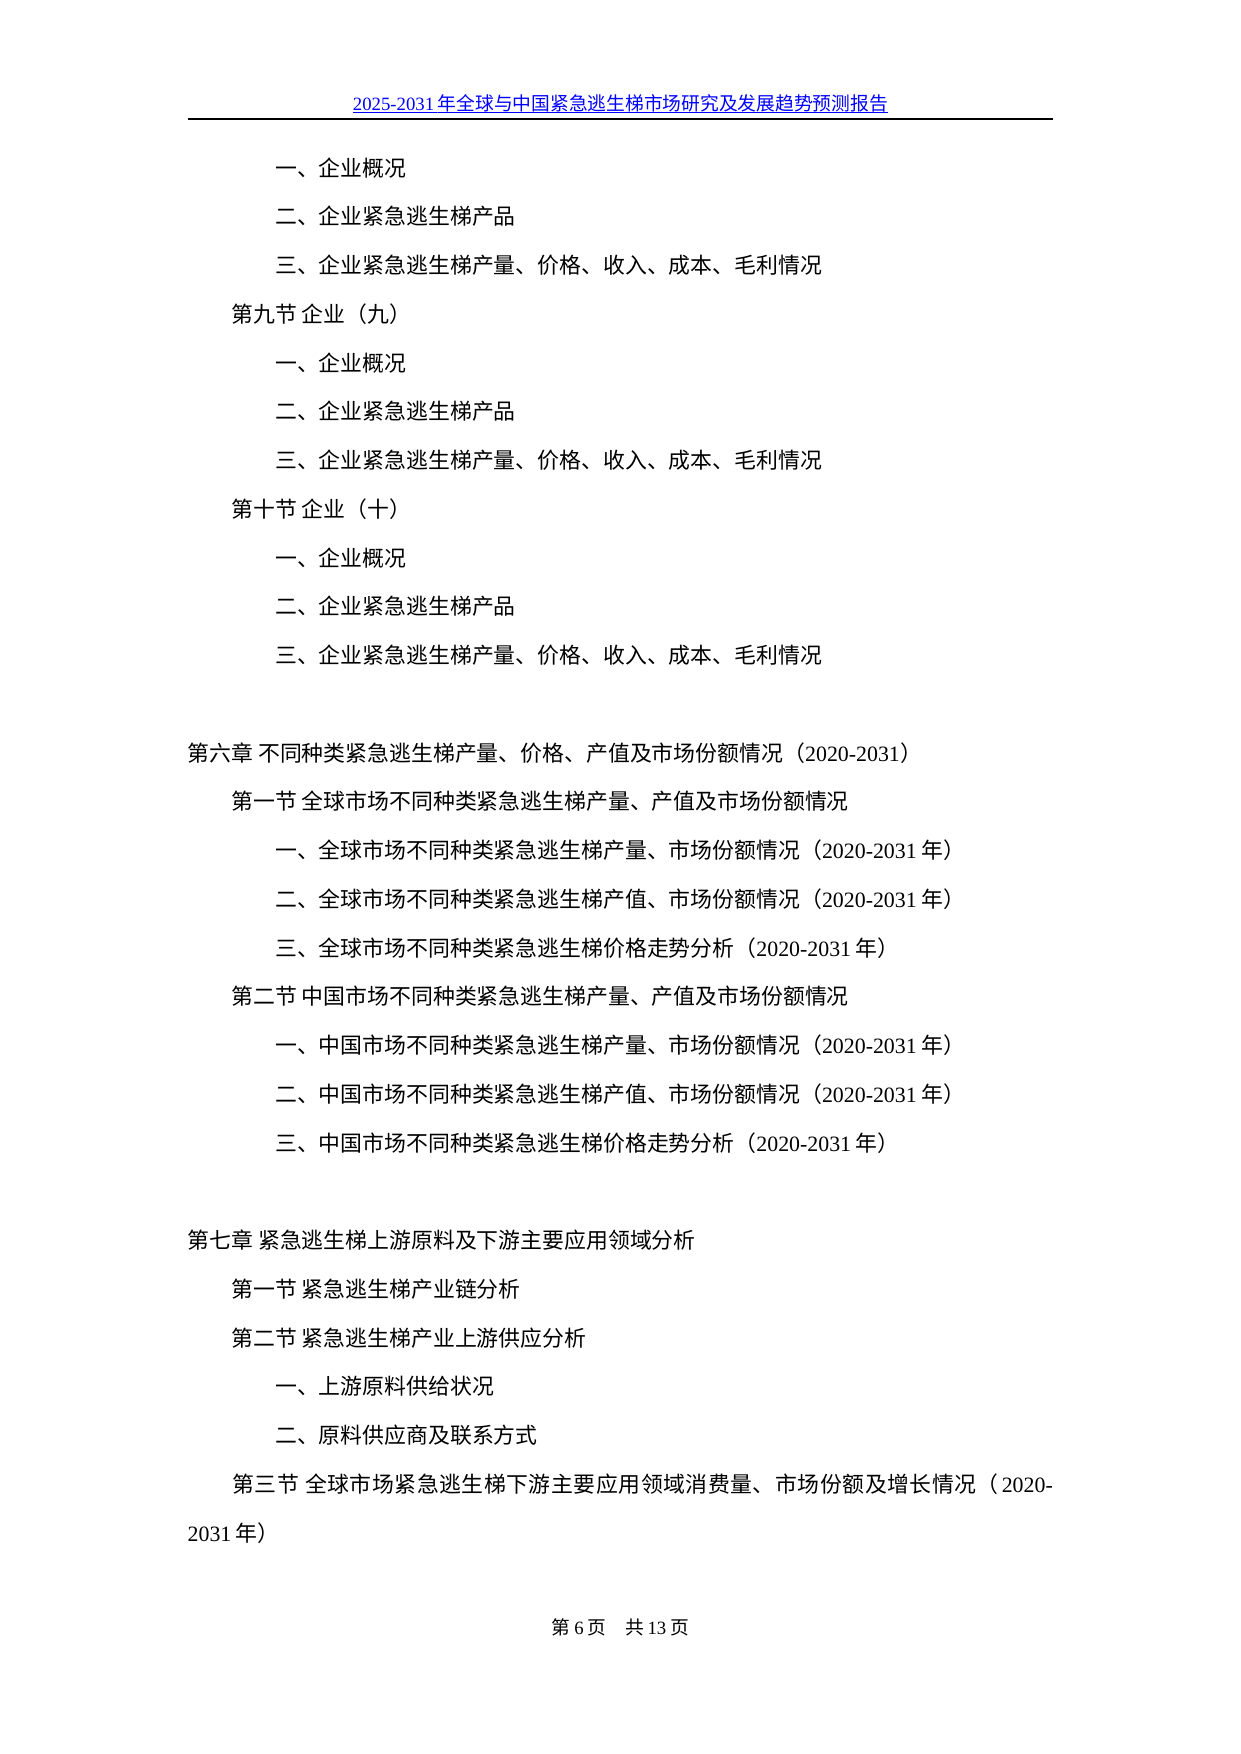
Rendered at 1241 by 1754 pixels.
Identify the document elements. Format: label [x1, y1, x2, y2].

text [187, 150, 1053, 1548]
